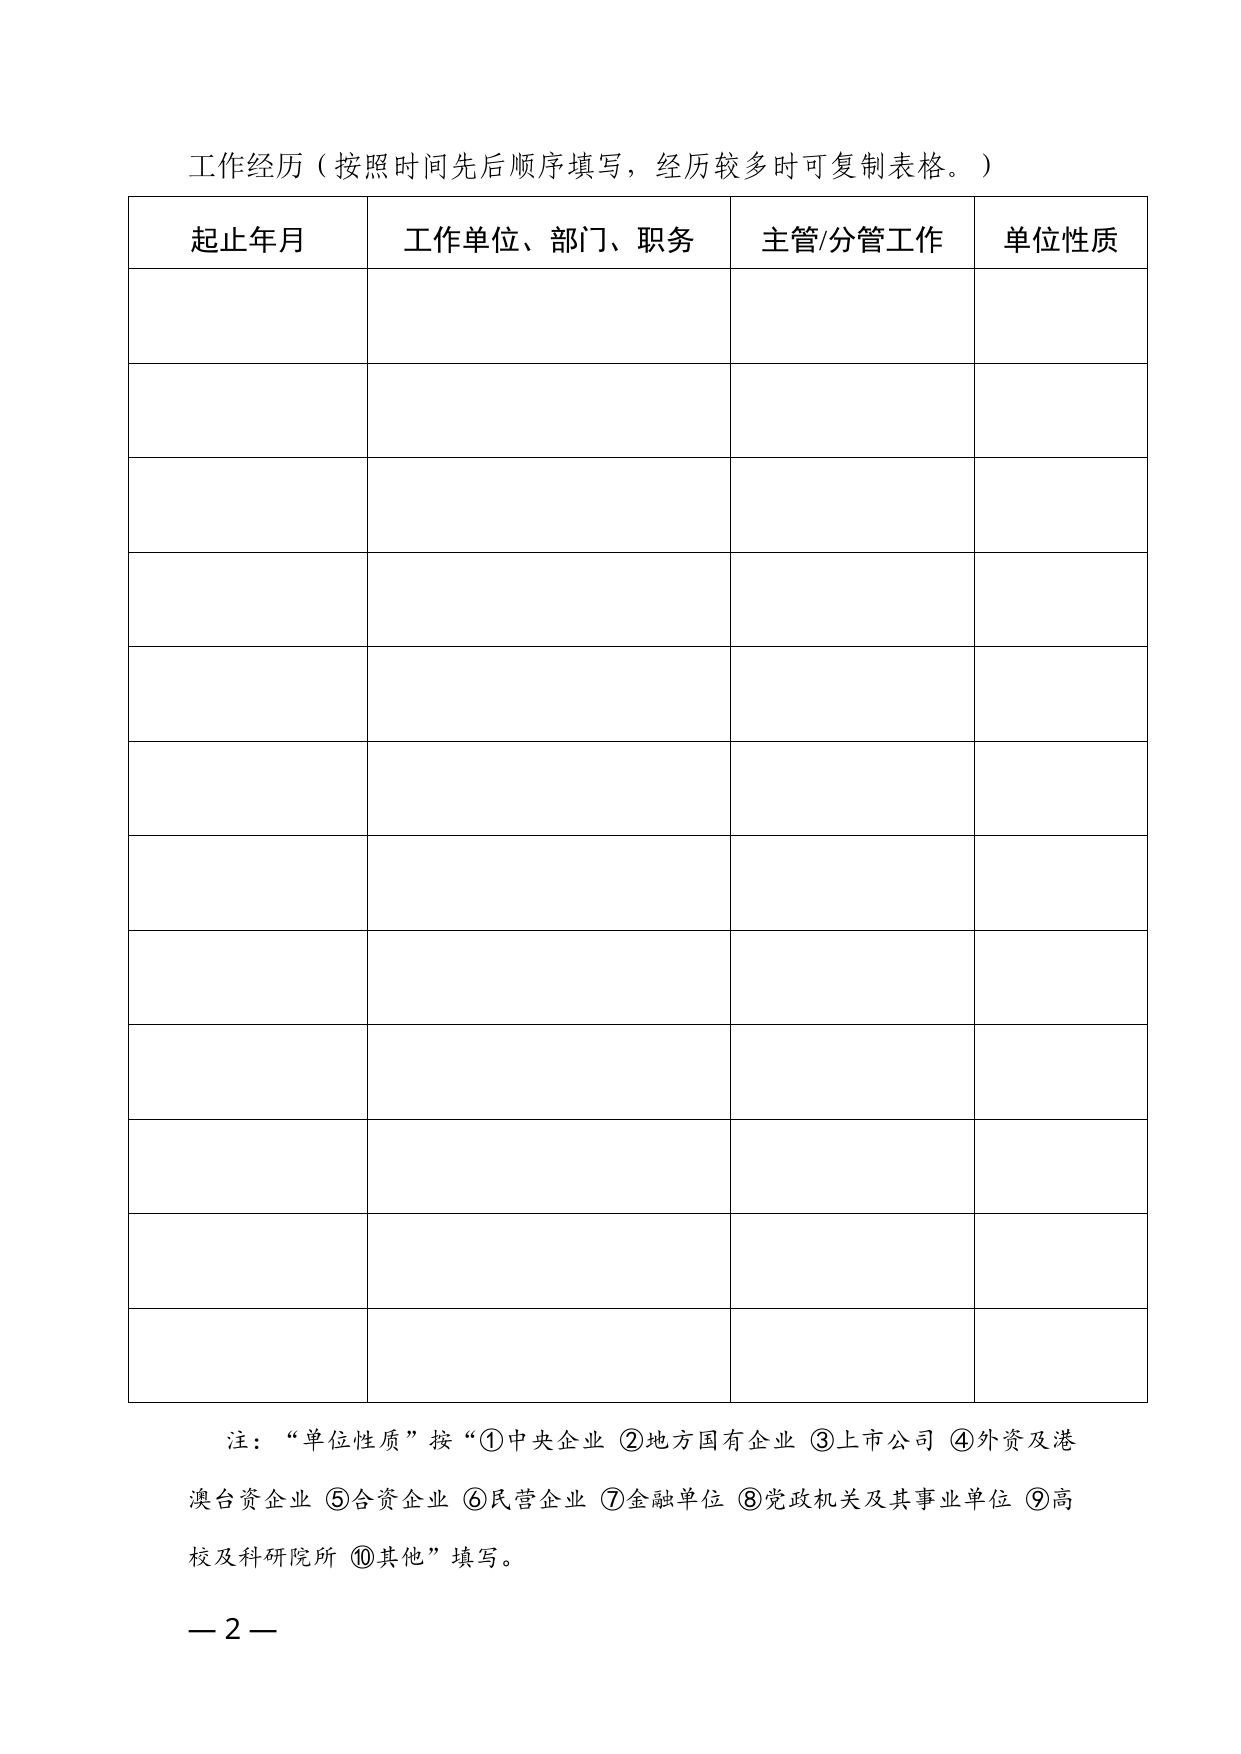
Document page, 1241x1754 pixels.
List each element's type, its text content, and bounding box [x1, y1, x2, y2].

table_cell [129, 836, 367, 929]
table_cell [368, 1025, 730, 1118]
table_cell [129, 458, 367, 552]
table_cell [129, 931, 367, 1024]
table_cell [975, 1214, 1147, 1307]
table_cell [368, 836, 730, 929]
table_cell [731, 742, 974, 835]
table_header 主管/分管工作 [731, 197, 974, 268]
table_cell [731, 1214, 974, 1307]
table_cell [129, 1025, 367, 1118]
table_cell [731, 931, 974, 1024]
table_cell [731, 553, 974, 646]
table_cell [368, 269, 730, 363]
table_cell [975, 1120, 1147, 1213]
text 工作经历（按照时间先后顺序填写，经历较多时可复制表格。） [187, 131, 1078, 196]
table_cell [731, 1120, 974, 1213]
table_cell [731, 458, 974, 552]
text 注：“单位性质”按“①中央企业 ②地方国有企业 ③上市公司 ④外资及港澳台资企业 ⑤合资企业 ⑥民营企业 ⑦金融单位 ⑧党政机关及其事业单位 ⑨高校及科研院所 ⑩其他”填写。 [187, 1403, 1078, 1578]
table_cell [731, 836, 974, 929]
table_cell [368, 1120, 730, 1213]
table_cell [129, 1120, 367, 1213]
table_cell [975, 836, 1147, 929]
table_cell [129, 269, 367, 363]
table_cell [975, 1025, 1147, 1118]
table_cell [368, 364, 730, 457]
table_header 起止年月 [129, 197, 367, 268]
table_cell [975, 931, 1147, 1024]
table_cell [975, 553, 1147, 646]
table_cell [975, 1309, 1147, 1402]
table_cell [368, 931, 730, 1024]
table_cell [975, 458, 1147, 552]
table_cell [368, 647, 730, 741]
table_cell [975, 647, 1147, 741]
table_cell [731, 647, 974, 741]
table_cell [731, 364, 974, 457]
table_cell [731, 1309, 974, 1402]
table_cell [975, 269, 1147, 363]
table_cell [975, 742, 1147, 835]
table_header 单位性质 [975, 197, 1147, 268]
table_cell [368, 1309, 730, 1402]
table_cell [731, 269, 974, 363]
table_header 工作单位、部门、职务 [368, 197, 730, 268]
table_cell [368, 1214, 730, 1307]
table_cell [731, 1025, 974, 1118]
table_cell [368, 553, 730, 646]
table_cell [129, 364, 367, 457]
table_cell [975, 364, 1147, 457]
table_cell [368, 458, 730, 552]
table_cell [129, 647, 367, 741]
table_cell [368, 742, 730, 835]
table_cell [129, 553, 367, 646]
table_cell [129, 1214, 367, 1307]
table_cell [129, 1309, 367, 1402]
table_cell [129, 742, 367, 835]
